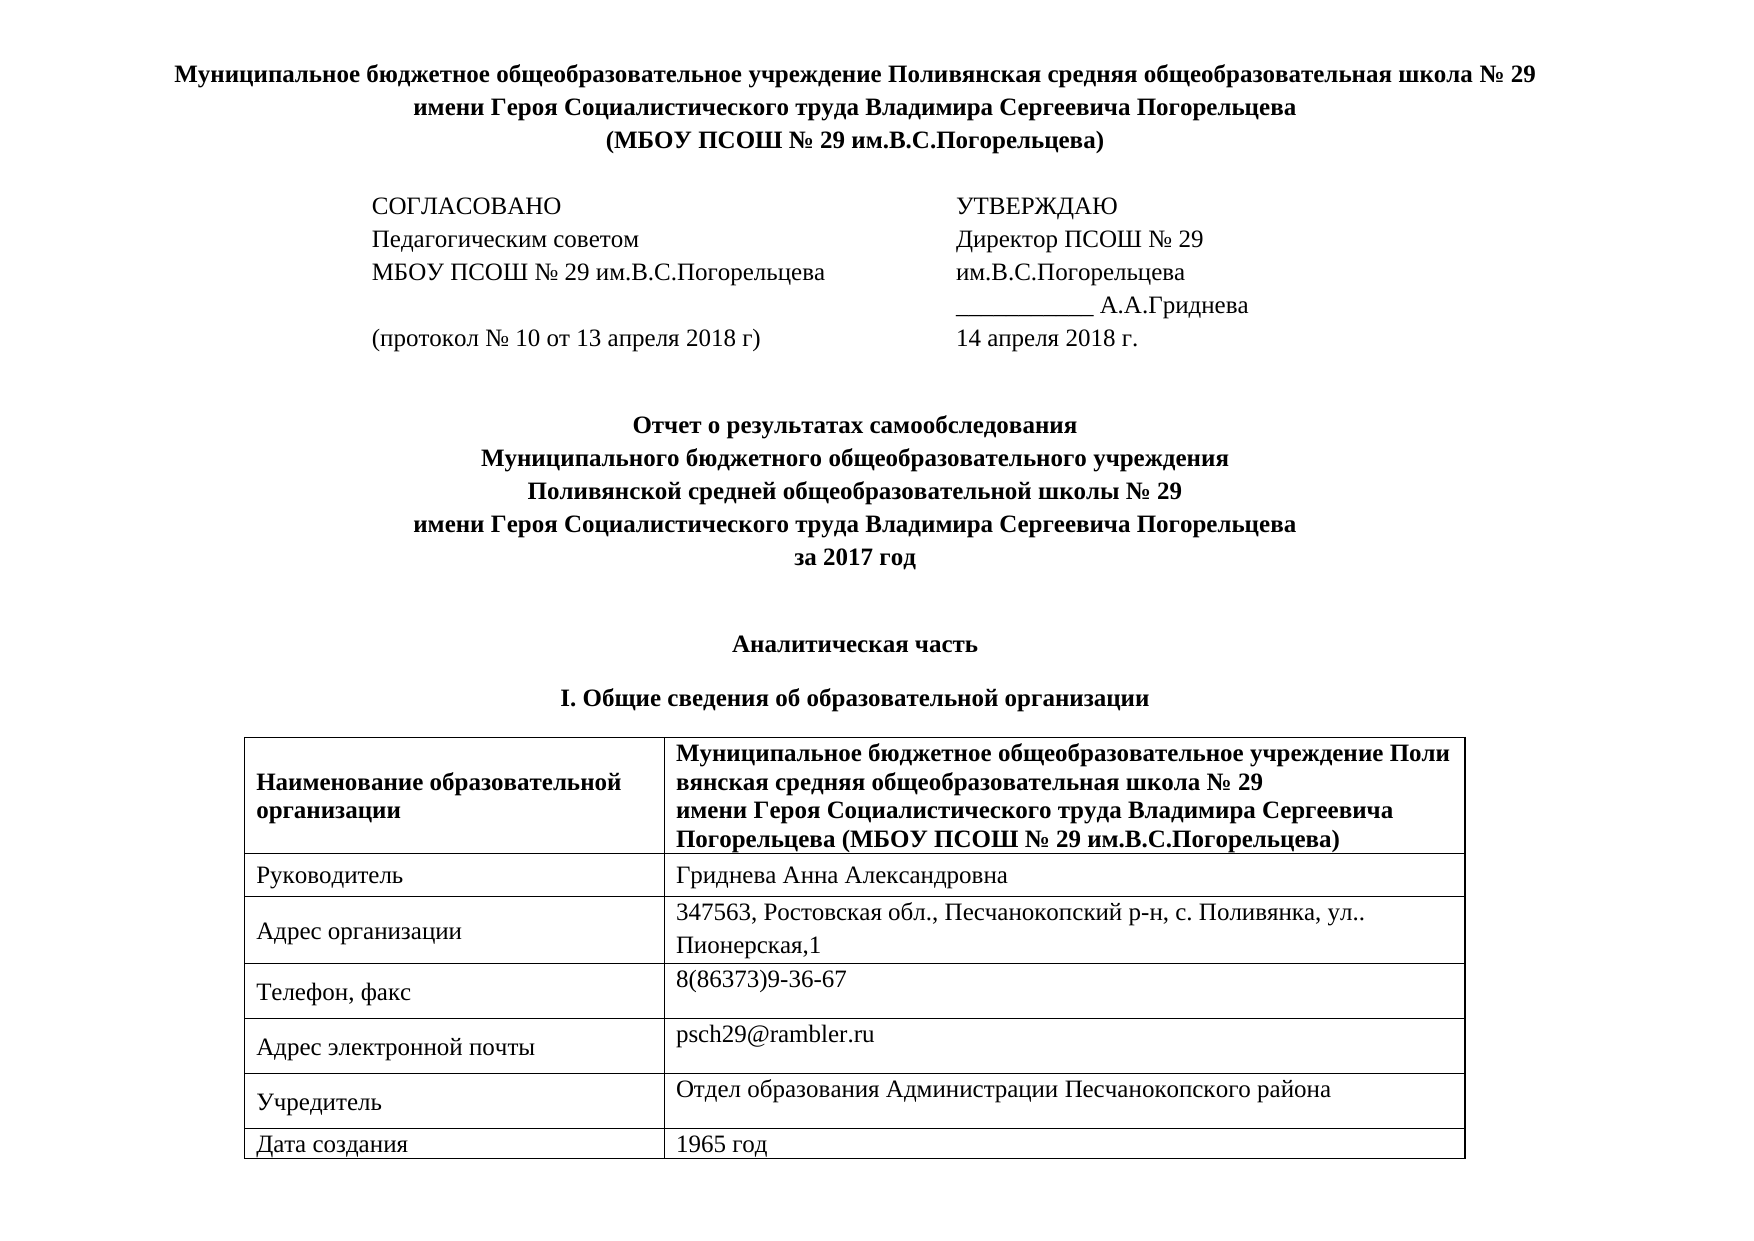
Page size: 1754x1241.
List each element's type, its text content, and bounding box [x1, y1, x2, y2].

table_header Наименование образовательной организации [245, 738, 664, 853]
table_cell 347563, Ростовская обл., Песчанокопский р-н, с. Поливянка, ул.. Пионерская,1 [665, 897, 1464, 963]
table_cell 8(86373)9-36-67 [665, 964, 1464, 1018]
text имени Героя Социалистического труда Владимира Сергеевича Погорельцева (МБОУ ПСОШ № 29 им.В.С.Погорельцева) [74, 92, 1636, 154]
table_cell Педагогическим советом МБОУ ПСОШ № 29 им.В.С.Погорельцева [360, 224, 944, 323]
text I. Общие сведения об образовательной организации [74, 683, 1636, 712]
table_cell Адрес электронной почты [245, 1019, 664, 1073]
table_cell psch29@rambler.ru [665, 1019, 1464, 1073]
text Отчет о результатах самообследования Муниципального бюджетного общеобразовательного учреждения Поливянской средней общеобразовательной школы № 29 [74, 410, 1636, 505]
table_cell 1965 год [665, 1129, 1464, 1158]
table_cell Гриднева Анна Александровна [665, 854, 1464, 896]
table_cell 14 апреля 2018 г. [945, 323, 1349, 356]
table_cell Отдел образования Администрации Песчанокопского района [665, 1074, 1464, 1128]
text за 2017 год [74, 542, 1636, 571]
table_cell (протокол № 10 от 13 апреля 2018 г) [360, 323, 944, 356]
table_header СОГЛАСОВАНО [360, 191, 944, 224]
table_cell Телефон, факс [245, 964, 664, 1018]
table_cell Дата создания [245, 1129, 664, 1158]
text имени Героя Социалистического труда Владимира Сергеевича Погорельцева [74, 509, 1636, 538]
text Муниципальное бюджетное общеобразовательное учреждение Поливянская средняя общеобразовательная школа № 29 [74, 59, 1636, 88]
table_header УТВЕРЖДАЮ [945, 191, 1349, 224]
table_cell Адрес организации [245, 897, 664, 963]
table_cell Директор ПСОШ № 29 им.В.С.Погорельцева ___________ А.А.Гриднева [945, 224, 1349, 323]
text Аналитическая часть [74, 629, 1636, 658]
table_header Муниципальное бюджетное общеобразовательное учреждение Поливянская средняя общеобразовательная школа № 29 имени Героя Социалистического труда Владимира Сергеевича Погорельцева (МБОУ ПСОШ № 29 им.В.С.Погорельцева) [665, 738, 1464, 853]
table_cell Руководитель [245, 854, 664, 896]
table_cell Учредитель [245, 1074, 664, 1128]
